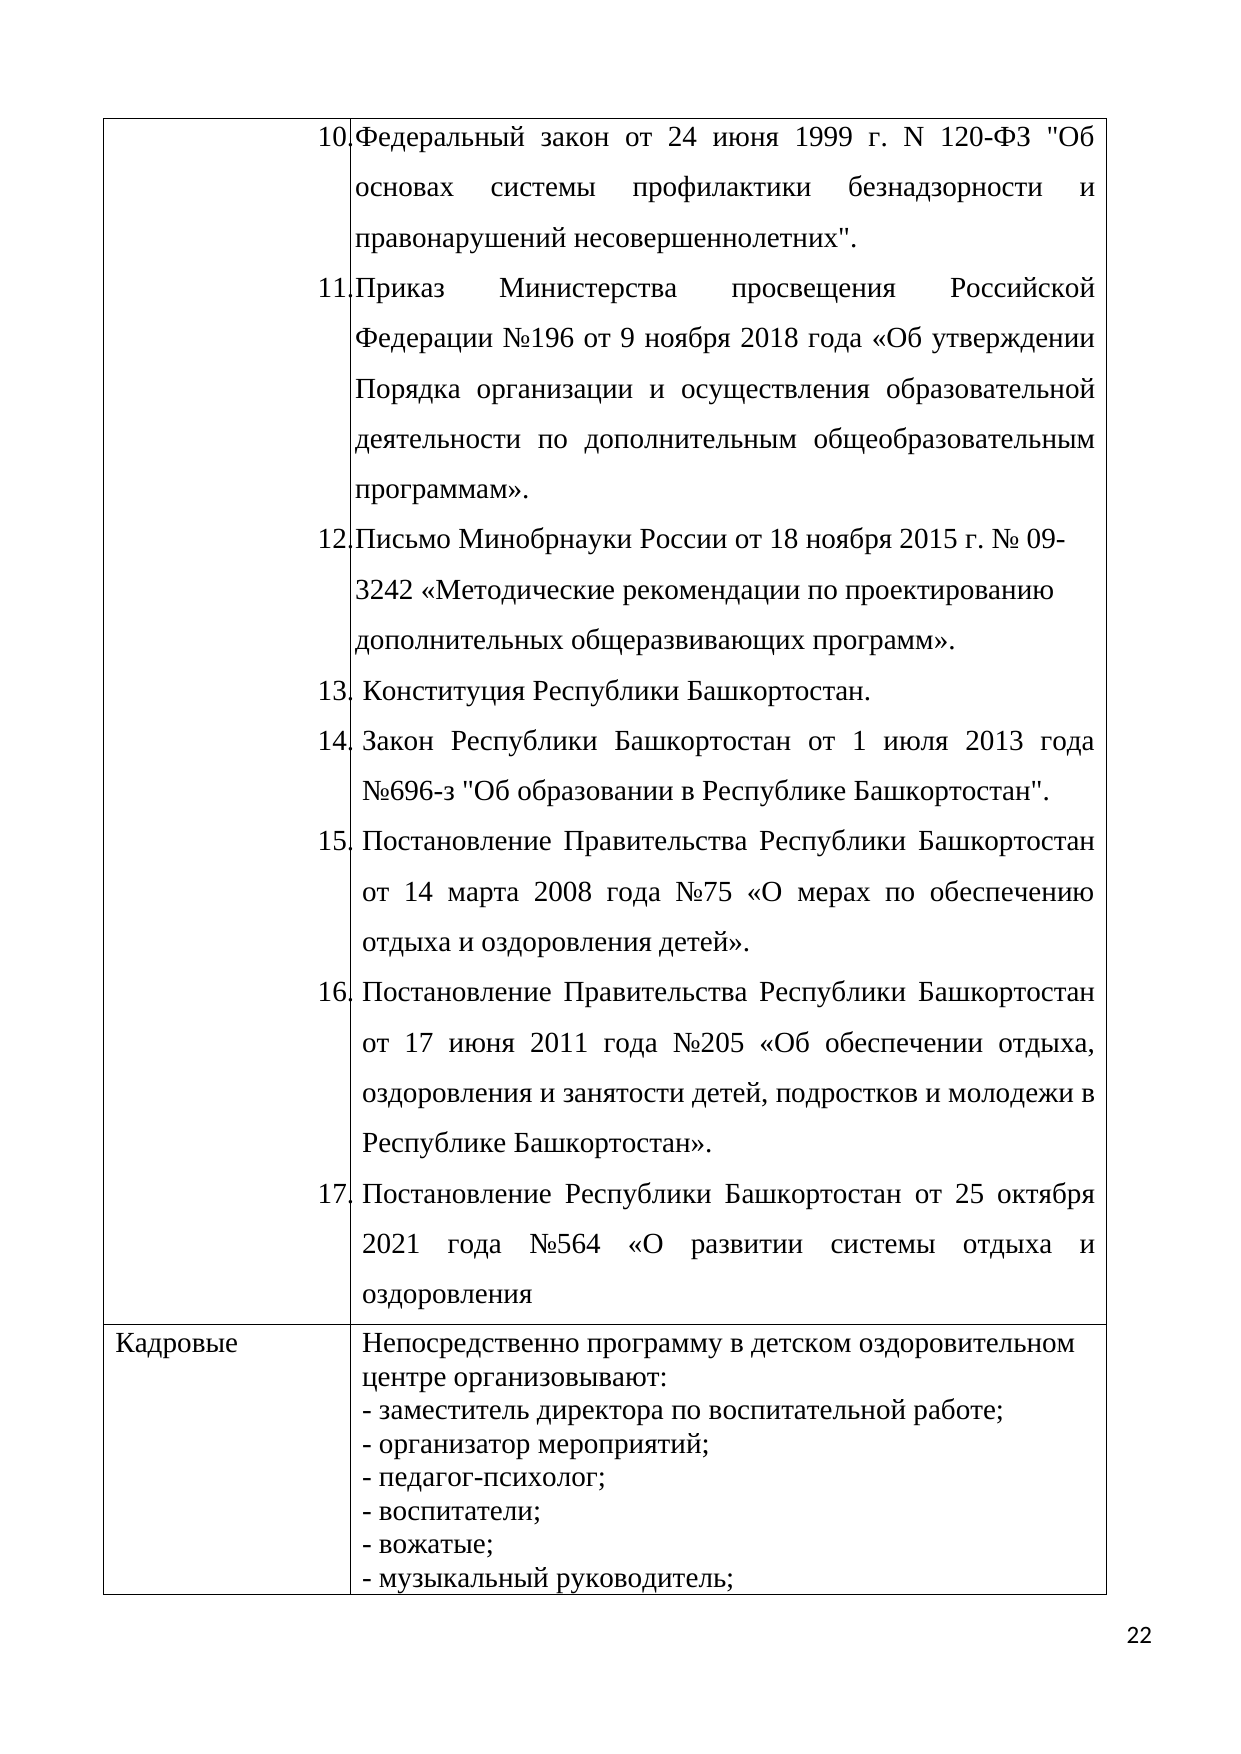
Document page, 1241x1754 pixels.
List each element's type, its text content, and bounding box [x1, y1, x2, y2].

table_cell Нормативно-правовые [104, 119, 350, 1324]
table_cell Кадровые [104, 1325, 350, 1593]
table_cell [351, 1325, 1106, 1593]
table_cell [351, 119, 1106, 1324]
